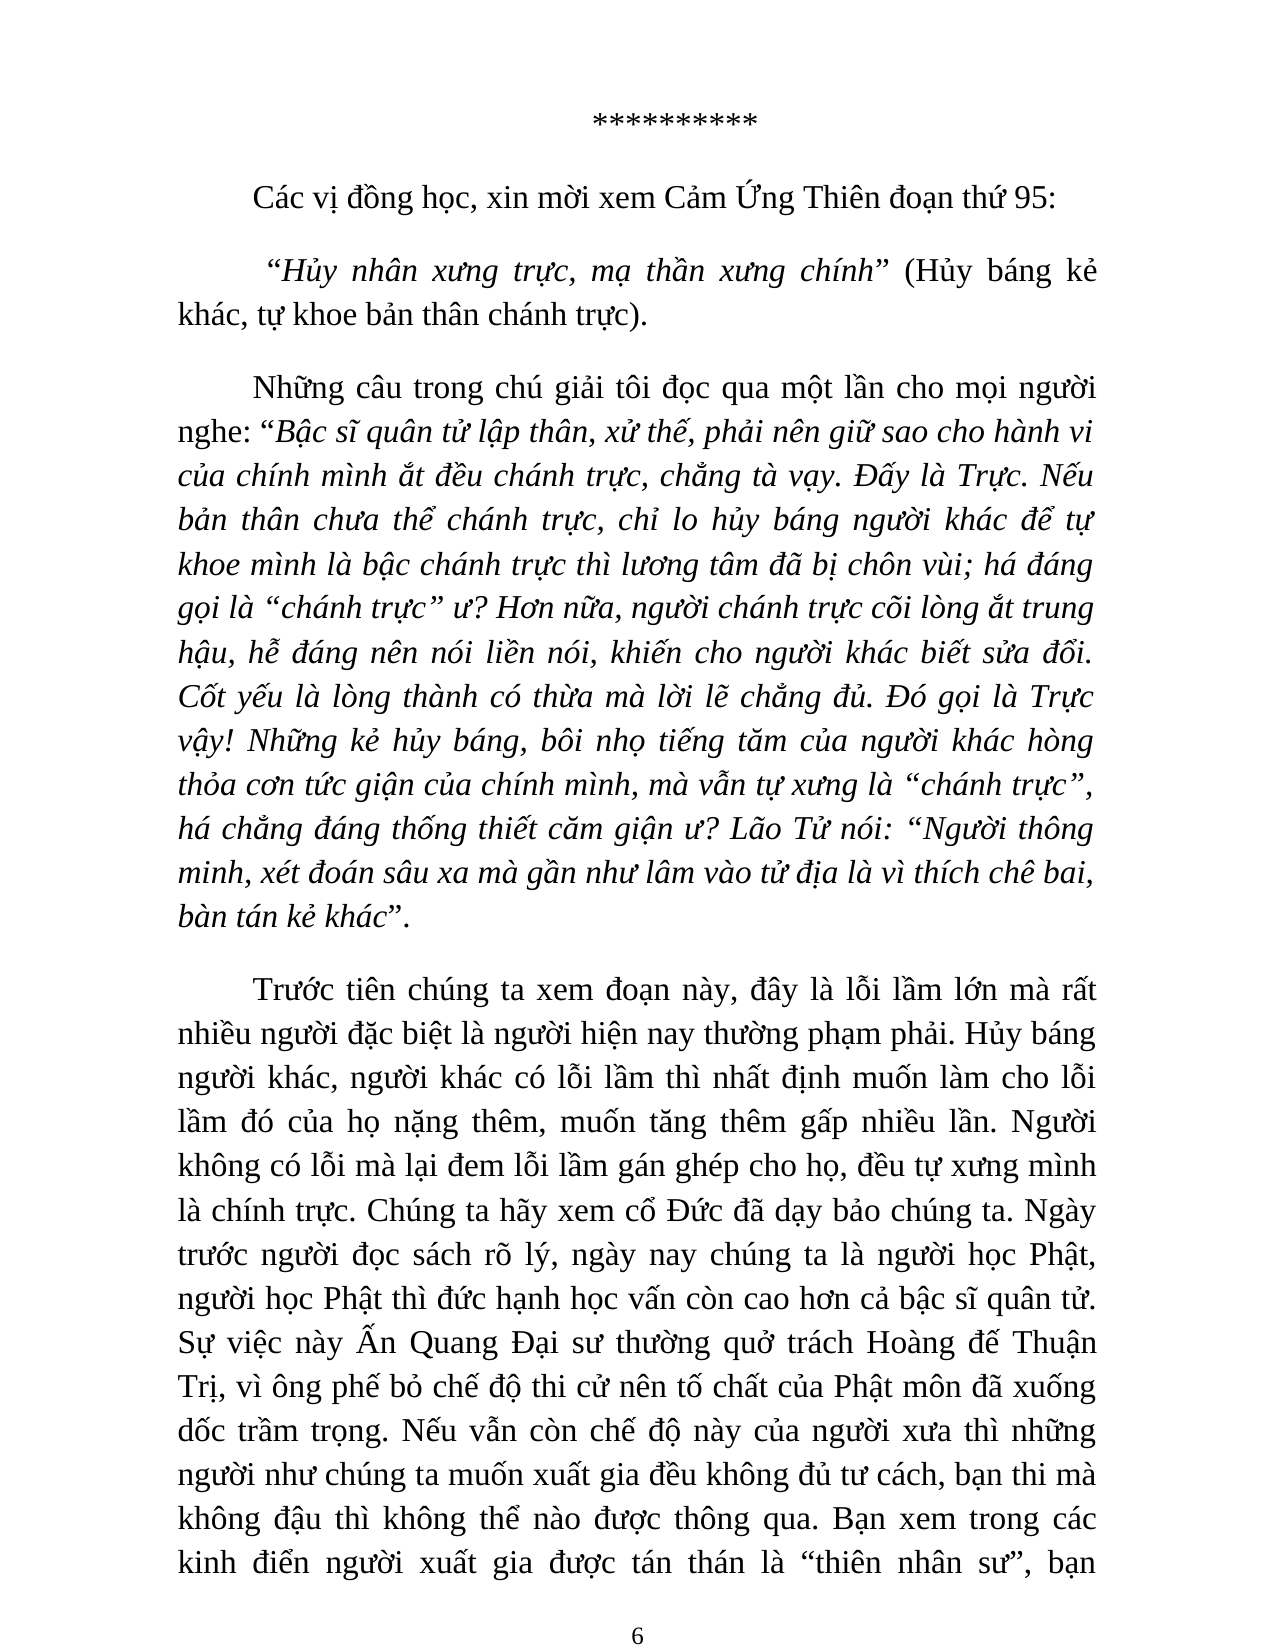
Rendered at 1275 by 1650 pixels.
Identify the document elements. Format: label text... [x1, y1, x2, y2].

text ********** [177, 104, 1098, 142]
text “Hủy nhân xưng trực, mạ thần xưng chính” (Hủy báng kẻ khác, tự khoe bản thân chánh trực). [177, 250, 1098, 333]
text Các vị đồng học, xin mời xem Cảm Ứng Thiên đoạn thứ 95: [177, 177, 1098, 215]
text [177, 969, 1098, 1581]
text Những câu trong chú giải tôi đọc qua một lần cho mọi người nghe: “Bậc sĩ quân tử lập thân, xử thế, phải nên giữ sao cho hành vi của chính mình ắt đều chánh trực, chẳng tà vạy. Đấy là Trực. Nếu bản thân chưa thể chánh trực, chỉ lo hủy báng người khác để tự khoe mình là bậc chánh trực thì lương tâm đã bị chôn vùi; há đáng gọi là “chánh trực” ư? Hơn nữa, người chánh trực cõi lòng ắt trung hậu, hễ đáng nên nói liền nói, khiến cho người khác biết sửa đổi. Cốt yếu là lòng thành có thừa mà lời lẽ chẳng đủ. Đó gọi là Trực vậy! Những kẻ hủy báng, bôi nhọ tiếng tăm của người khác hòng thỏa cơn tức giận của chính mình, mà vẫn tự xưng là “chánh trực”, há chẳng đáng thống thiết căm giận ư? Lão Tử nói: “Người thông minh, xét đoán sâu xa mà gần như lâm vào tử địa là vì thích chê bai, bàn tán kẻ khác”. [177, 367, 1098, 934]
